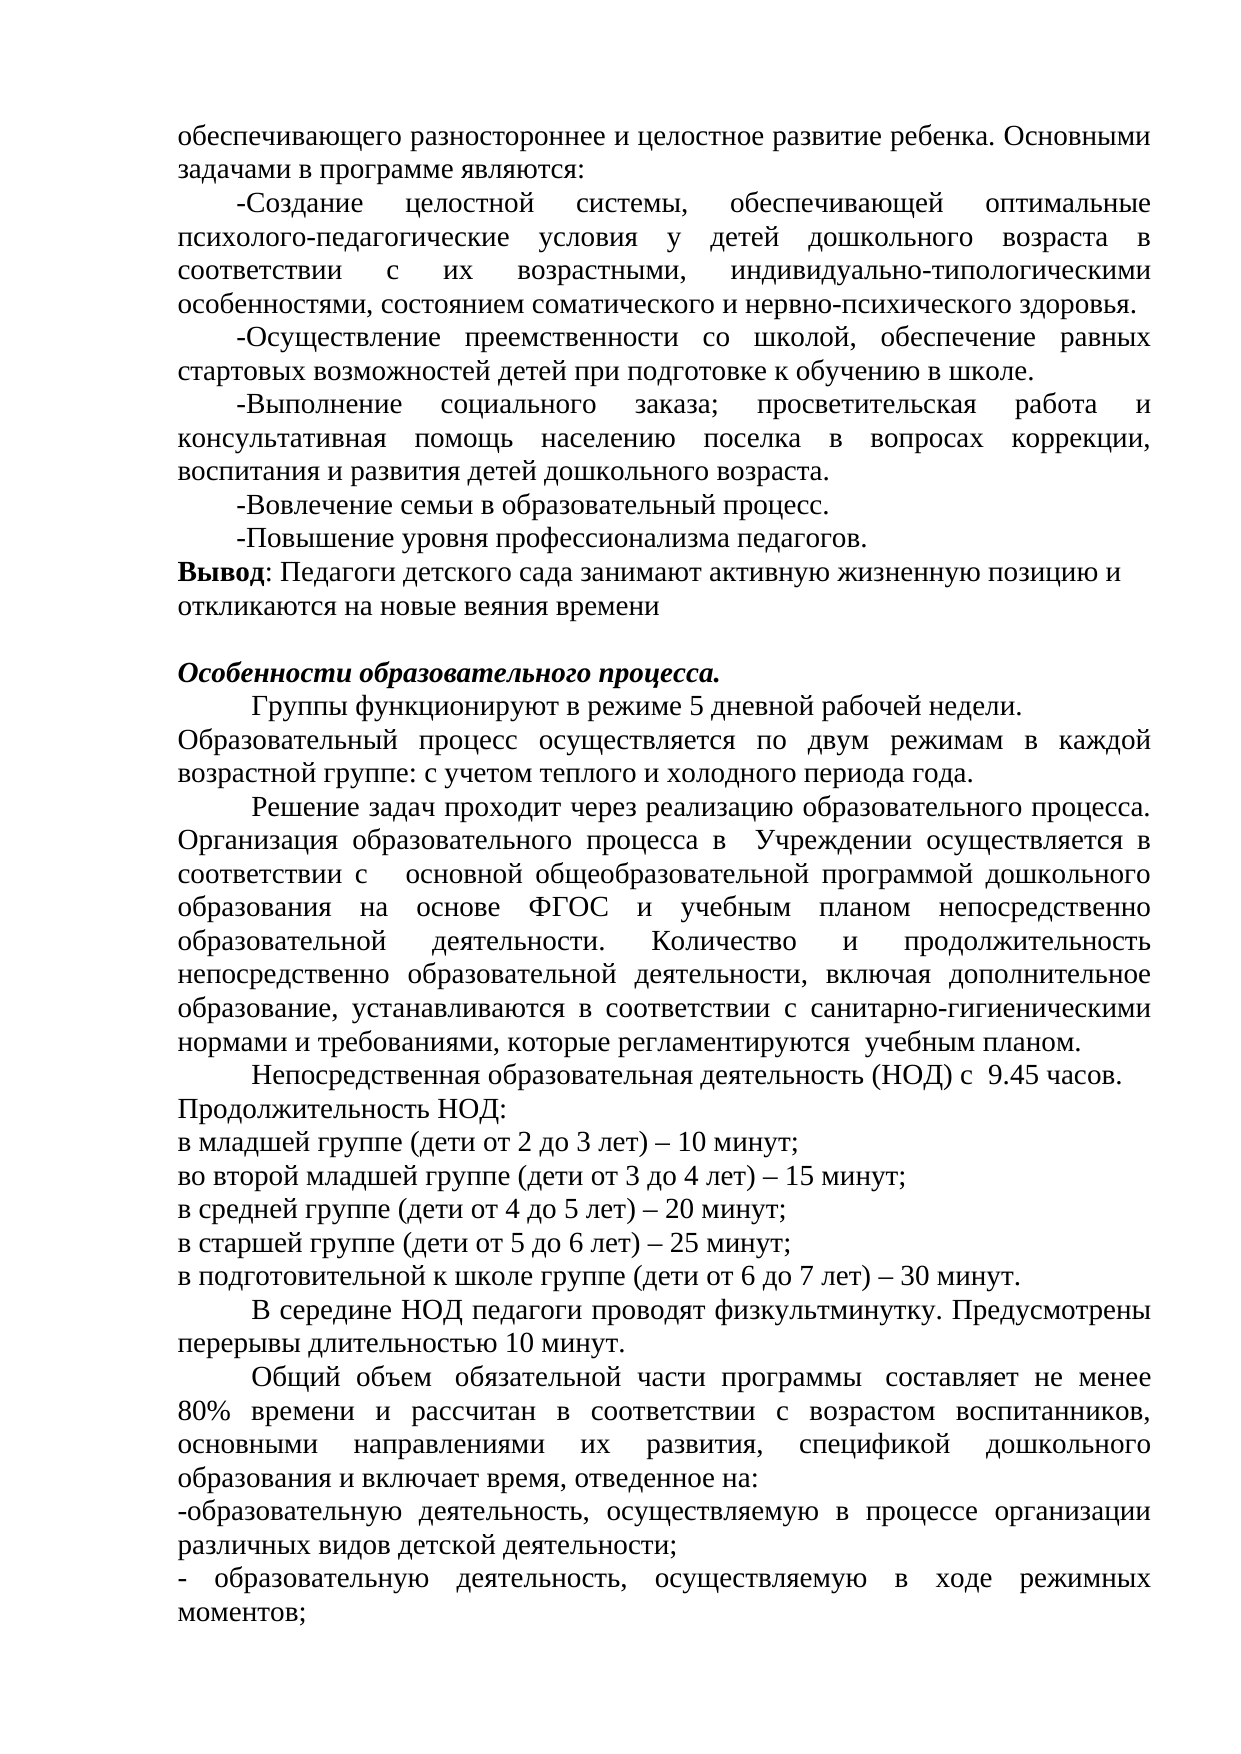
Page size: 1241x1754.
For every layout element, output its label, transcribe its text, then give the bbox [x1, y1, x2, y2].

text Общий объем обязательной части программы составляет не менее 80% времени и рассчитан в соответствии с возрастом воспитанников, основными направлениями их развития, спецификой дошкольного образования и включает время, отведенное на: [177, 1359, 1152, 1493]
text В середине НОД педагоги проводят физкультминутку. Предусмотрены перерывы длительностью 10 минут. [177, 1292, 1152, 1359]
text в подготовительной к школе группе (дети от 6 до 7 лет) – 30 минут. [177, 1258, 1152, 1292]
text в средней группе (дети от 4 до 5 лет) – 20 минут; [177, 1191, 1152, 1225]
text - образовательную деятельность, осуществляемую в ходе режимных моментов; [177, 1560, 1152, 1627]
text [177, 118, 1152, 185]
text Непосредственная образовательная деятельность (НОД) с 9.45 часов. [177, 1057, 1152, 1091]
text -образовательную деятельность, осуществляемую в процессе организации различных видов детской деятельности; [177, 1493, 1152, 1560]
text во второй младшей группе (дети от 3 до 4 лет) – 15 минут; [177, 1158, 1152, 1191]
text -Осуществление преемственности со школой, обеспечение равных стартовых возможностей детей при подготовке к обучению в школе. [177, 319, 1152, 386]
text -Создание целостной системы, обеспечивающей оптимальные психолого-педагогические условия у детей дошкольного возраста в соответствии с их возрастными, индивидуально-типологическими особенностями, состоянием соматического и нервно-психического здоровья. [177, 185, 1152, 319]
text -Выполнение социального заказа; просветительская работа и консультативная помощь населению поселка в вопросах коррекции, воспитания и развития детей дошкольного возраста. [177, 386, 1152, 487]
text Продолжительность НОД: [177, 1091, 1152, 1124]
text в старшей группе (дети от 5 до 6 лет) – 25 минут; [177, 1225, 1152, 1258]
text Вывод: Педагоги детского сада занимают активную жизненную позицию и откликаются на новые веяния времени [177, 554, 1152, 621]
text Образовательный процесс осуществляется по двум режимам в каждой возрастной группе: с учетом теплого и холодного периода года. [177, 722, 1152, 789]
text Группы функционируют в режиме 5 дневной рабочей недели. [177, 688, 1152, 722]
text Особенности образовательного процесса. [177, 655, 1152, 688]
text Решение задач проходит через реализацию образовательного процесса. Организация образовательного процесса в Учреждении осуществляется в соответствии с основной общеобразовательной программой дошкольного образования на основе ФГОС и учебным планом непосредственно образовательной деятельности. Количество и продолжительность непосредственно образовательной деятельности, включая дополнительное образование, устанавливаются в соответствии с санитарно-гигиеническими нормами и требованиями, которые регламентируются учебным планом. [177, 789, 1152, 1057]
text -Вовлечение семьи в образовательный процесс. [177, 487, 1152, 521]
text -Повышение уровня профессионализма педагогов. [177, 521, 1152, 554]
text в младшей группе (дети от 2 до 3 лет) – 10 минут; [177, 1124, 1152, 1158]
